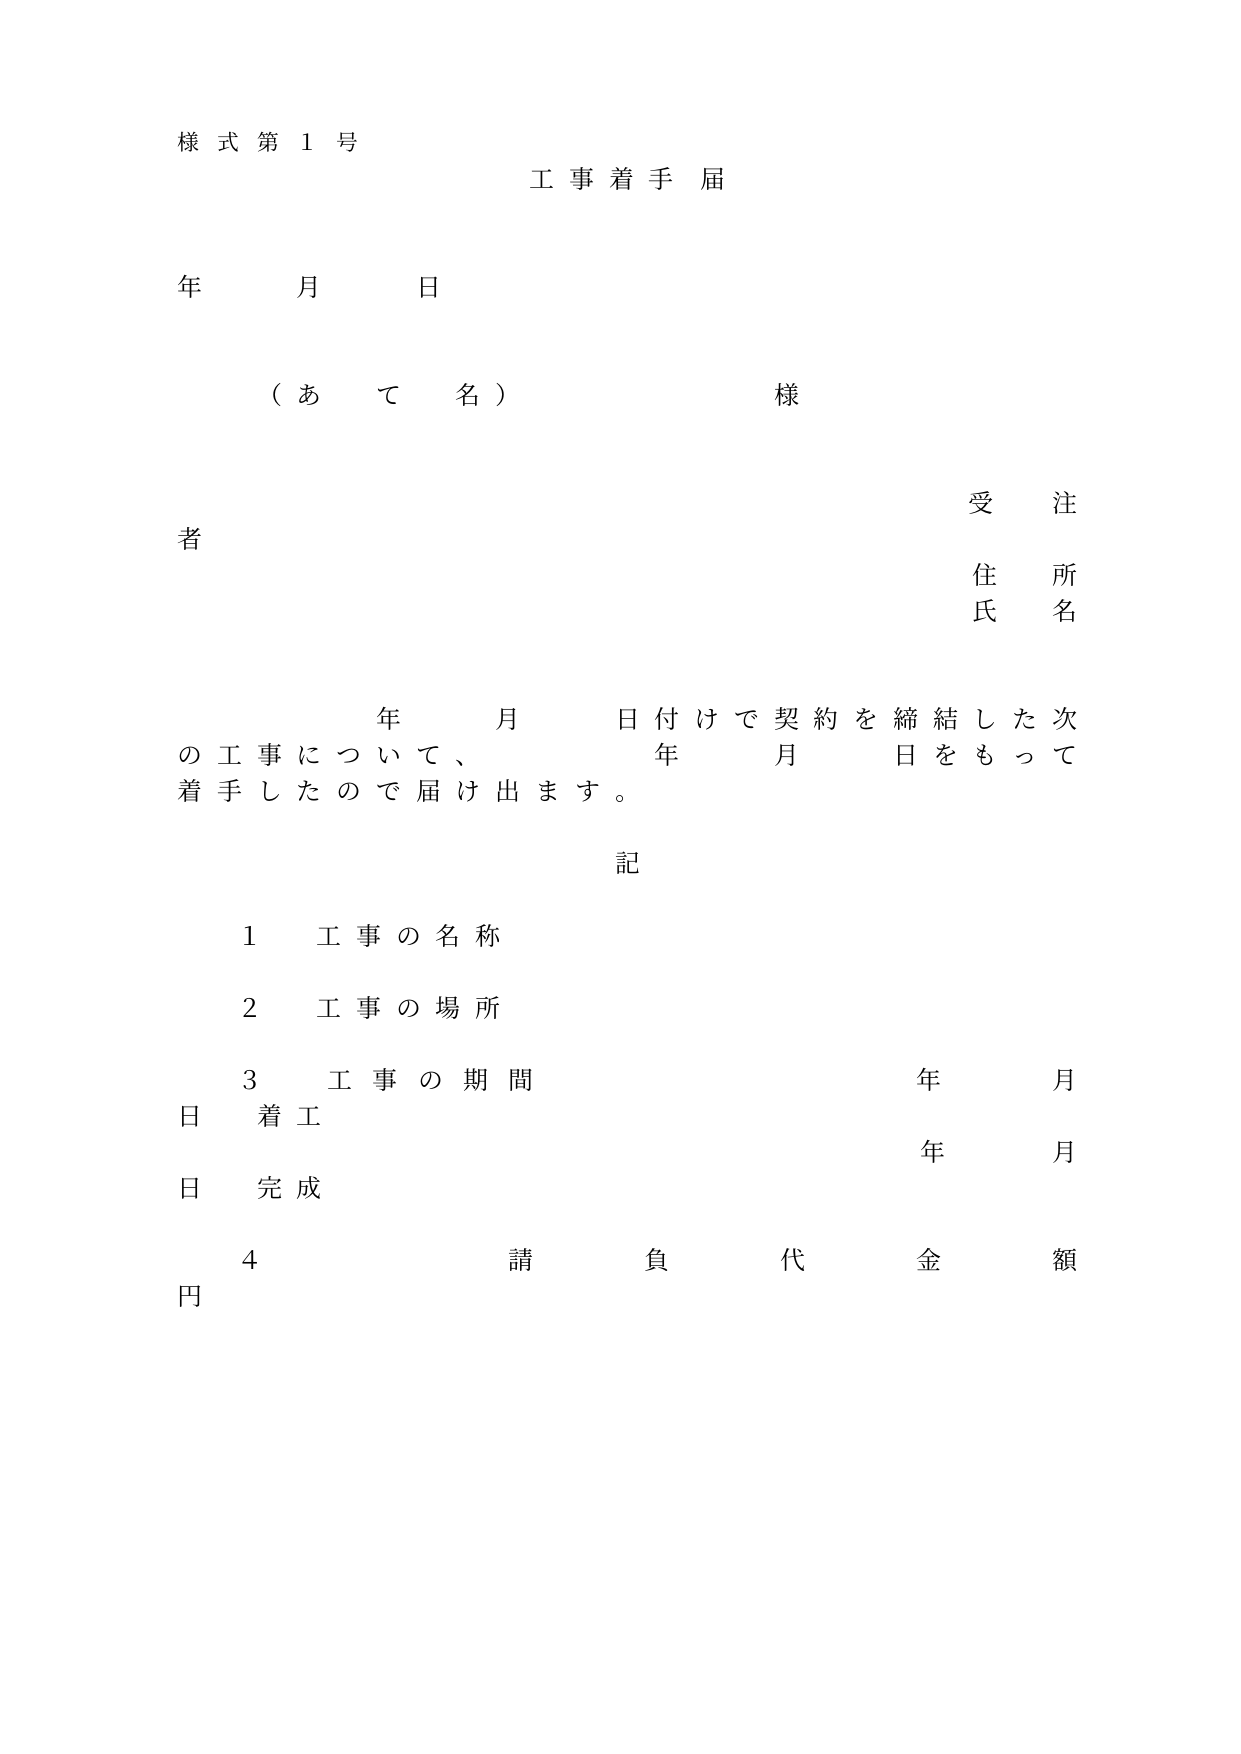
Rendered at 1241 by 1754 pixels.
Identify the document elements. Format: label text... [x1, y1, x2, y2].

subtitle 記 [177, 844, 1092, 880]
text ４ 請負代金額 円 [177, 1241, 1092, 1313]
text 工事着手届 [177, 159, 1092, 195]
text 住 所 [177, 556, 1092, 592]
text 氏 名 [177, 592, 1092, 628]
text １ 工事の名称 [177, 916, 1092, 952]
text 様式第１号 [177, 123, 1092, 159]
text 年 月 日付けで契約を締結した次の工事について、 年 月 日をもって着手したので届け出ます｡ [177, 700, 1092, 808]
text ２ 工事の場所 [177, 988, 1092, 1024]
text ３ 工事の期間 年 月 日 着工 [177, 1060, 1092, 1132]
text 年 月 日 [177, 231, 1092, 303]
text 年 月 日 完成 [177, 1132, 1092, 1204]
text 受 注 者 [177, 484, 1092, 556]
text （あ て 名） 様 [177, 376, 1092, 412]
